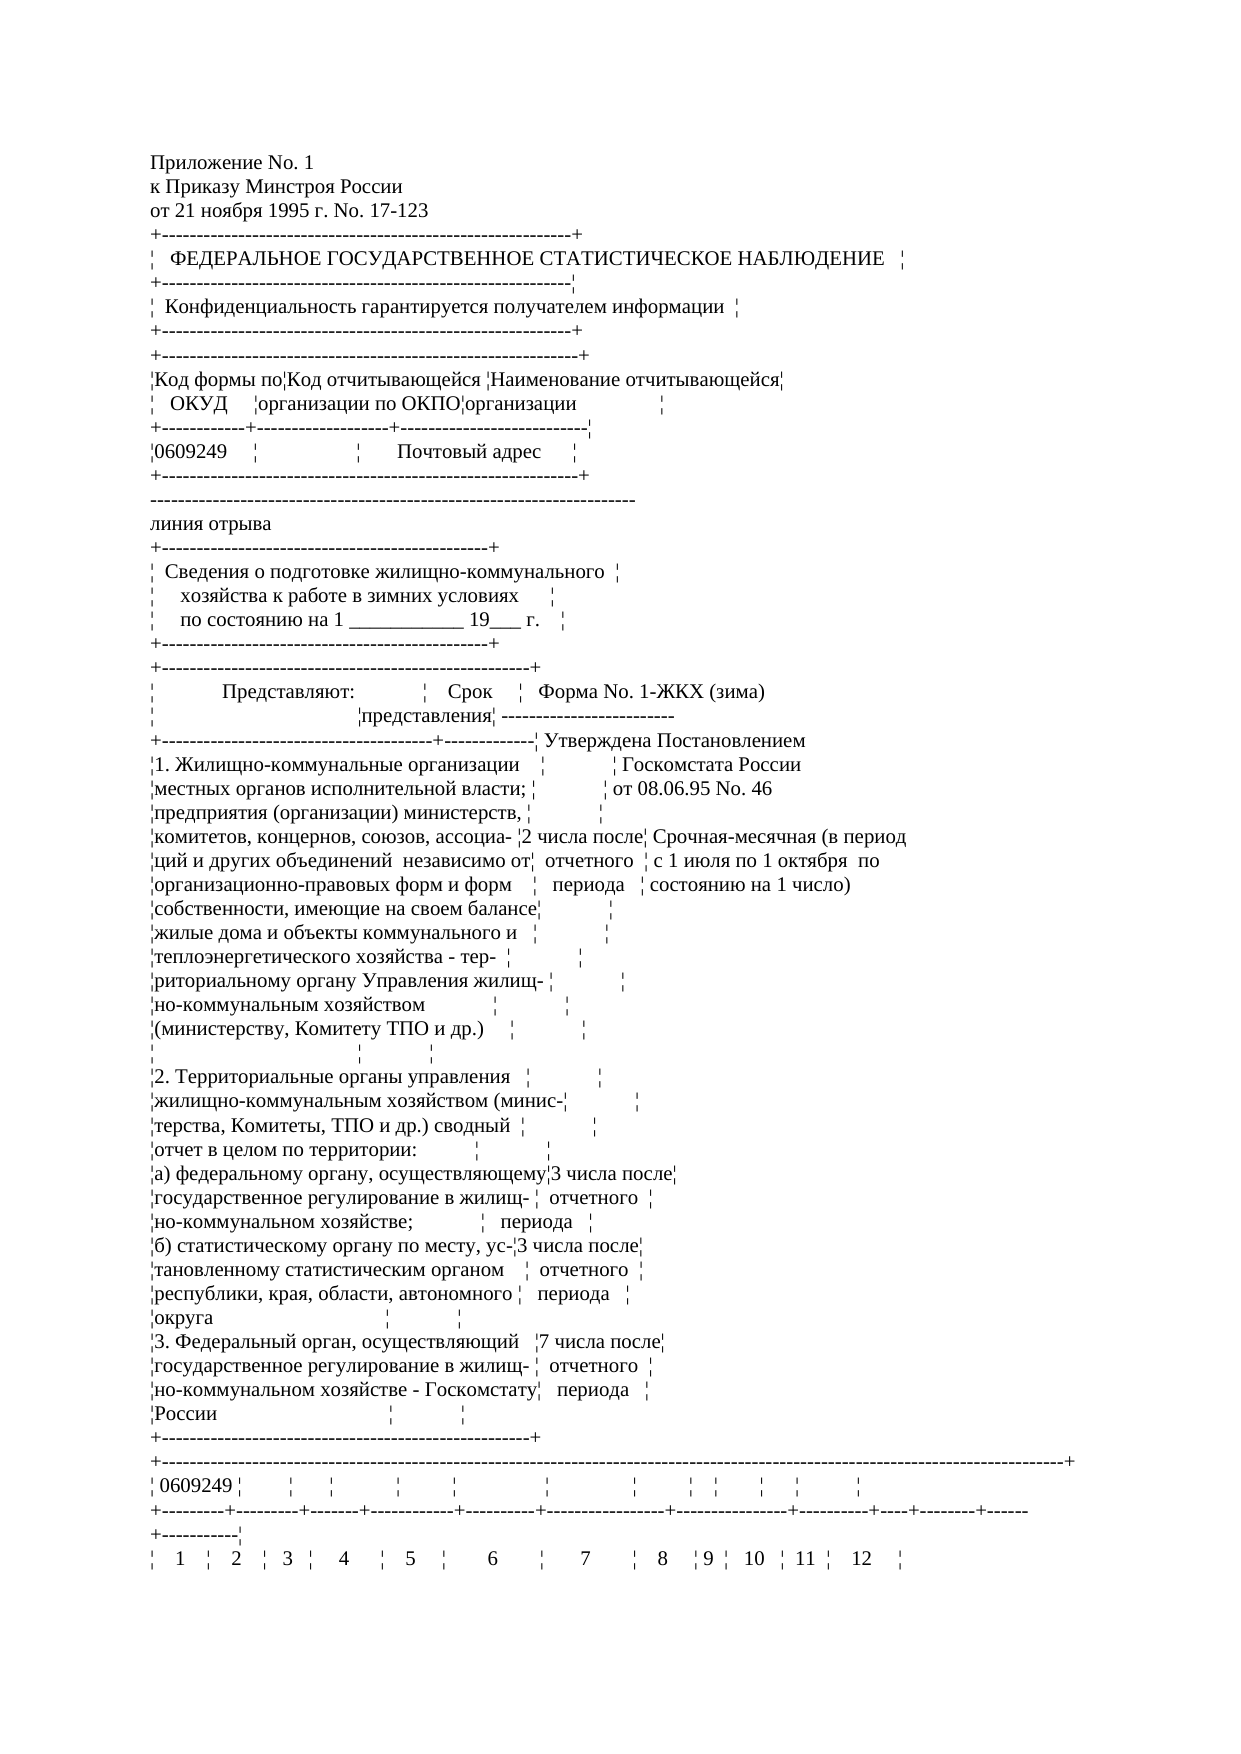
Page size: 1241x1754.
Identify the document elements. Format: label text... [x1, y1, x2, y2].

text Приложение Nо. 1 [150, 150, 1090, 174]
text +-----------------------------------------------------+ [150, 655, 1090, 679]
text ¦республики, края, области, автономного ¦ периода ¦ [150, 1281, 1090, 1305]
text +------------------------------------------------------------+ [150, 463, 1090, 487]
text +----------------------------------------------------------------------------------------------------------------------------------+ [150, 1449, 1090, 1473]
text ¦жилые дома и объекты коммунального и ¦ ¦ [150, 920, 1090, 944]
text ¦государственное регулирование в жилищ- ¦ отчетного ¦ [150, 1353, 1090, 1377]
text ¦ ¦представления¦ ------------------------- [150, 703, 1090, 727]
text ¦тановленному статистическим органом ¦ отчетного ¦ [150, 1257, 1090, 1281]
text ¦комитетов, концернов, союзов, ассоциа- ¦2 числа после¦ Срочная-месячная (в период [150, 824, 1090, 848]
text ¦ ¦ ¦ [150, 1040, 1090, 1064]
text ¦государственное регулирование в жилищ- ¦ отчетного ¦ [150, 1185, 1090, 1209]
text ¦собственности, имеющие на своем балансе¦ ¦ [150, 896, 1090, 920]
text +------------+-------------------+---------------------------¦ [150, 415, 1090, 439]
text ¦организационно-правовых форм и форм ¦ периода ¦ состоянию на 1 число) [150, 872, 1090, 896]
text +---------------------------------------+-------------¦ Утверждена Постановлением [150, 727, 1090, 752]
text ¦но-коммунальном хозяйстве; ¦ периода ¦ [150, 1209, 1090, 1233]
text +------------------------------------------------------------+ [150, 342, 1090, 367]
text ¦(министерству, Комитету ТПО и др.) ¦ ¦ [150, 1016, 1090, 1040]
text ---------------------------------------------------------------------- [150, 487, 1090, 511]
text +-----------------------------------------------------------+ [150, 318, 1090, 342]
text ¦ по состоянию на 1 ___________ 19___ г. ¦ [150, 607, 1090, 631]
text +-----------------------------------------------------+ [150, 1425, 1090, 1449]
text +-----------------------------------------------+ [150, 631, 1090, 655]
text ¦ций и других объединений независимо от¦ отчетного ¦ с 1 июля по 1 октября по [150, 848, 1090, 872]
text ¦ хозяйства к работе в зимних условиях ¦ [150, 583, 1090, 607]
text ¦ ОКУД ¦организации по ОКПО¦организации ¦ [150, 391, 1090, 415]
text ¦ 1 ¦ 2 ¦ 3 ¦ 4 ¦ 5 ¦ 6 ¦ 7 ¦ 8 ¦ 9 ¦ 10 ¦ 11 ¦ 12 ¦ [150, 1546, 1090, 1570]
text линия отрыва [150, 511, 1090, 535]
text ¦риториальному органу Управления жилищ- ¦ ¦ [150, 968, 1090, 992]
text ¦ ФЕДЕРАЛЬНОЕ ГОСУДАРСТВЕННОЕ СТАТИСТИЧЕСКОЕ НАБЛЮДЕНИЕ ¦ [150, 246, 1090, 270]
text +-----------------------------------------------------------¦ [150, 270, 1090, 294]
text ¦3. Федеральный орган, осуществляющий ¦7 числа после¦ [150, 1329, 1090, 1353]
text ¦ Представляют: ¦ Срок ¦ Форма Nо. 1-ЖКХ (зима) [150, 679, 1090, 703]
text ¦округа ¦ ¦ [150, 1305, 1090, 1329]
text +-----------------------------------------------------------+ [150, 222, 1090, 246]
text ¦терства, Комитеты, ТПО и др.) сводный ¦ ¦ [150, 1112, 1090, 1137]
text ¦теплоэнергетического хозяйства - тер- ¦ ¦ [150, 944, 1090, 968]
text ¦но-коммунальным хозяйством ¦ ¦ [150, 992, 1090, 1016]
text ¦но-коммунальном хозяйстве - Госкомстату¦ периода ¦ [150, 1377, 1090, 1401]
text ¦ Сведения о подготовке жилищно-коммунального ¦ [150, 559, 1090, 583]
text ¦местных органов исполнительной власти; ¦ ¦ от 08.06.95 Nо. 46 [150, 776, 1090, 800]
text +-----------------------------------------------+ [150, 535, 1090, 559]
text ¦0609249 ¦ ¦ Почтовый адрес ¦ [150, 439, 1090, 463]
text от 21 ноября 1995 г. Nо. 17-123 [150, 198, 1090, 222]
text ¦жилищно-коммунальным хозяйством (минис-¦ ¦ [150, 1088, 1090, 1112]
text к Приказу Минстроя России [150, 174, 1090, 198]
text ¦Код формы по¦Код отчитывающейся ¦Наименование отчитывающейся¦ [150, 367, 1090, 391]
text ¦ Конфиденциальность гарантируется получателем информации ¦ [150, 294, 1090, 318]
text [150, 1497, 1090, 1546]
text ¦России ¦ ¦ [150, 1401, 1090, 1425]
text ¦предприятия (организации) министерств, ¦ ¦ [150, 800, 1090, 824]
text ¦отчет в целом по территории: ¦ ¦ [150, 1137, 1090, 1161]
text ¦б) статистическому органу по месту, ус-¦3 числа после¦ [150, 1233, 1090, 1257]
text ¦2. Территориальные органы управления ¦ ¦ [150, 1064, 1090, 1088]
text ¦ 0609249 ¦ ¦ ¦ ¦ ¦ ¦ ¦ ¦ ¦ ¦ ¦ ¦ [150, 1473, 1090, 1497]
text ¦1. Жилищно-коммунальные организации ¦ ¦ Госкомстата России [150, 752, 1090, 776]
text ¦а) федеральному органу, осуществляющему¦3 числа после¦ [150, 1161, 1090, 1185]
